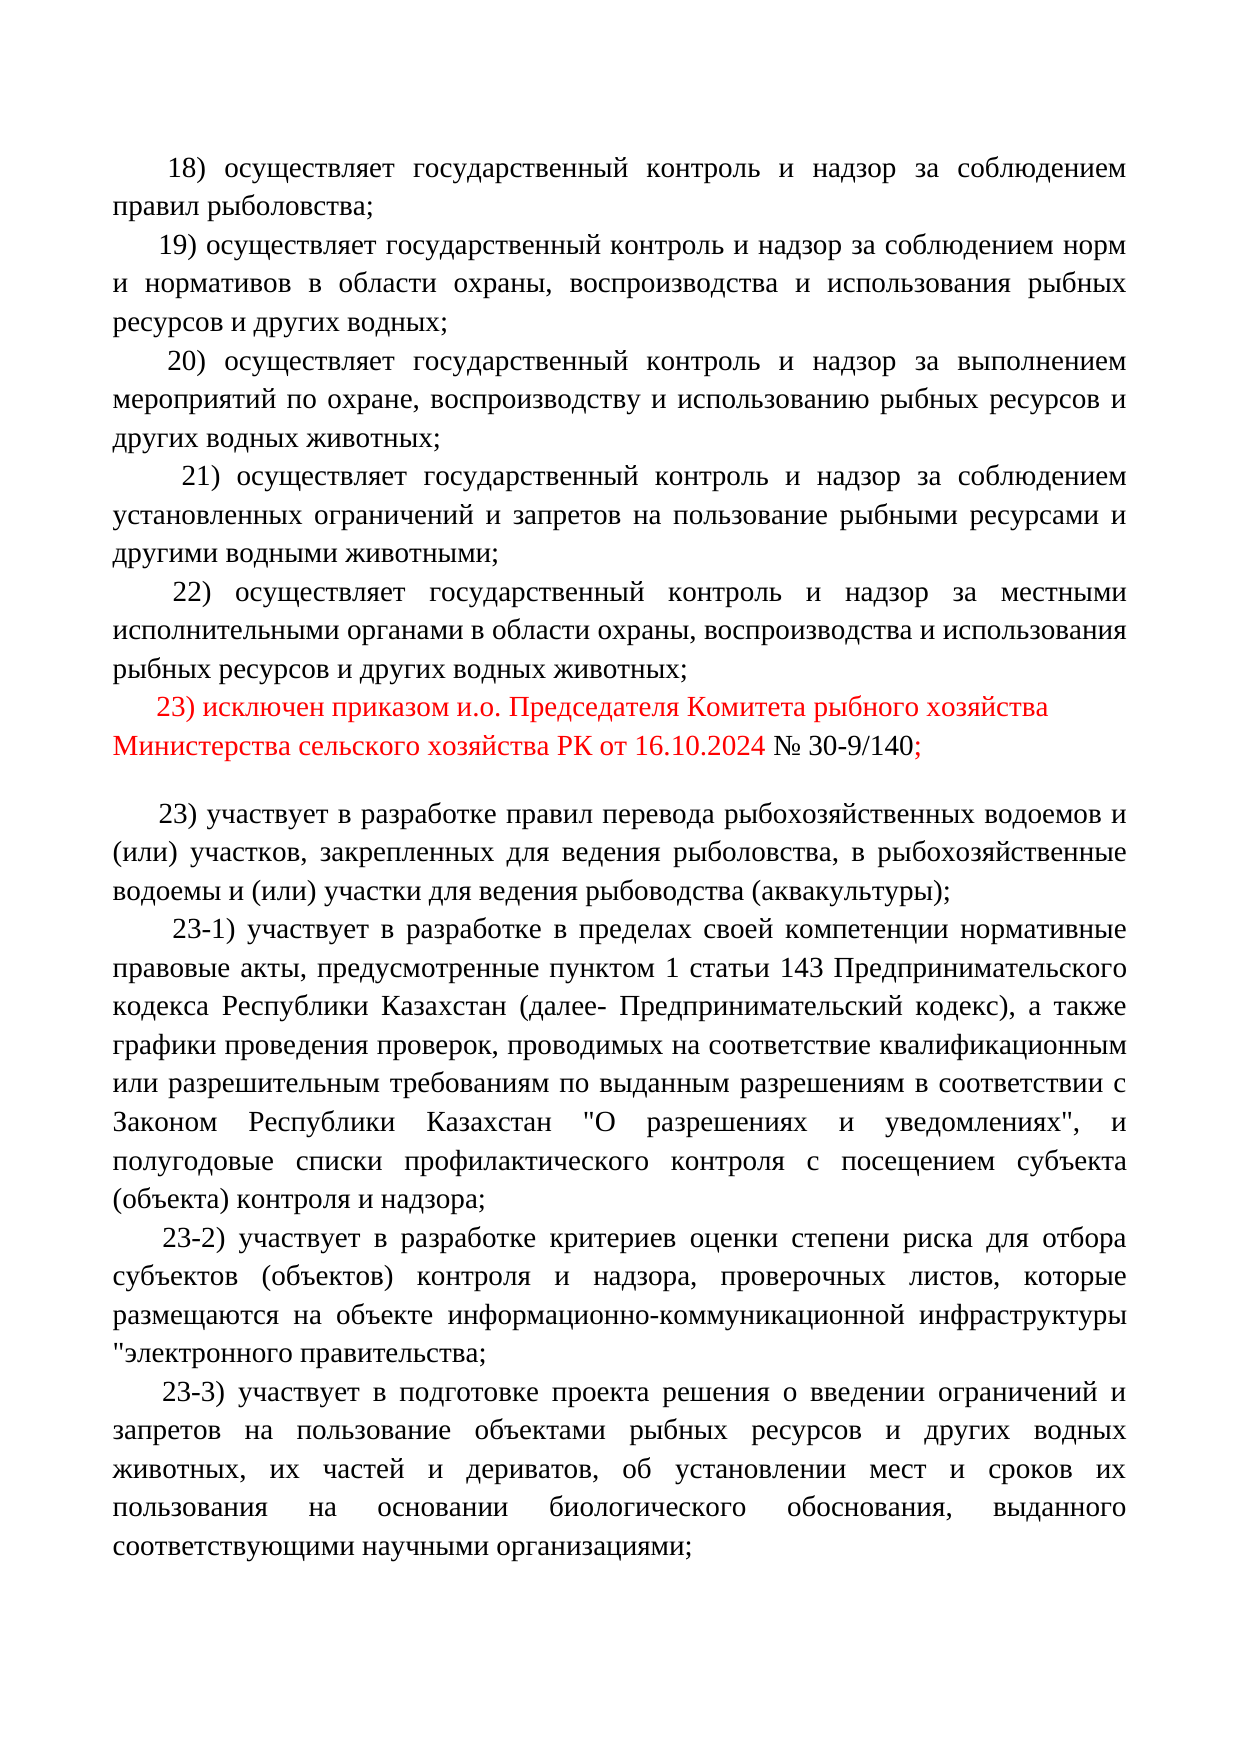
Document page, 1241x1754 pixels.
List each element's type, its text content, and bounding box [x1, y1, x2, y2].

text 20) осуществляет государственный контроль и надзор за выполнением мероприятий по охране, воспроизводству и использованию рыбных ресурсов и других водных животных; [112, 343, 1128, 453]
text 18) осуществляет государственный контроль и надзор за соблюдением правил рыболовства; [112, 150, 1128, 222]
text 23-3) участвует в подготовке проекта решения о введении ограничений и запретов на пользование объектами рыбных ресурсов и других водных животных, их частей и дериватов, об установлении мест и сроков их пользования на основании биологического обоснования, выданного соответствующими научными организациями; [112, 1374, 1128, 1562]
text 23) исключен приказом и.о. Председателя Комитета рыбного хозяйства Министерства сельского хозяйства РК от 16.10.2024 № 30-9/140; [112, 689, 1128, 792]
text 19) осуществляет государственный контроль и надзор за соблюдением норм и нормативов в области охраны, воспроизводства и использования рыбных ресурсов и других водных; [112, 227, 1128, 338]
text 23-2) участвует в разработке критериев оценки степени риска для отбора субъектов (объектов) контроля и надзора, проверочных листов, которые размещаются на объекте информационно-коммуникационной инфраструктуры "электронного правительства; [112, 1220, 1128, 1369]
text 22) осуществляет государственный контроль и надзор за местными исполнительными органами в области охраны, воспроизводства и использования рыбных ресурсов и других водных животных; [112, 574, 1128, 684]
text 23-1) участвует в разработке в пределах своей компетенции нормативные правовые акты, предусмотренные пунктом 1 статьи 143 Предпринимательского кодекса Республики Казахстан (далее- Предпринимательский кодекс), а также графики проведения проверок, проводимых на соответствие квалификационным или разрешительным требованиям по выданным разрешениям в соответствии с Законом Республики Казахстан "О разрешениях и уведомлениях", и полугодовые списки профилактического контроля с посещением субъекта (объекта) контроля и надзора; [112, 911, 1128, 1215]
text 23) участвует в разработке правил перевода рыбохозяйственных водоемов и (или) участков, закрепленных для ведения рыболовства, в рыбохозяйственные водоемы и (или) участки для ведения рыбоводства (аквакультуры); [112, 796, 1128, 906]
text 21) осуществляет государственный контроль и надзор за соблюдением установленных ограничений и запретов на пользование рыбными ресурсами и другими водными животными; [112, 458, 1128, 569]
